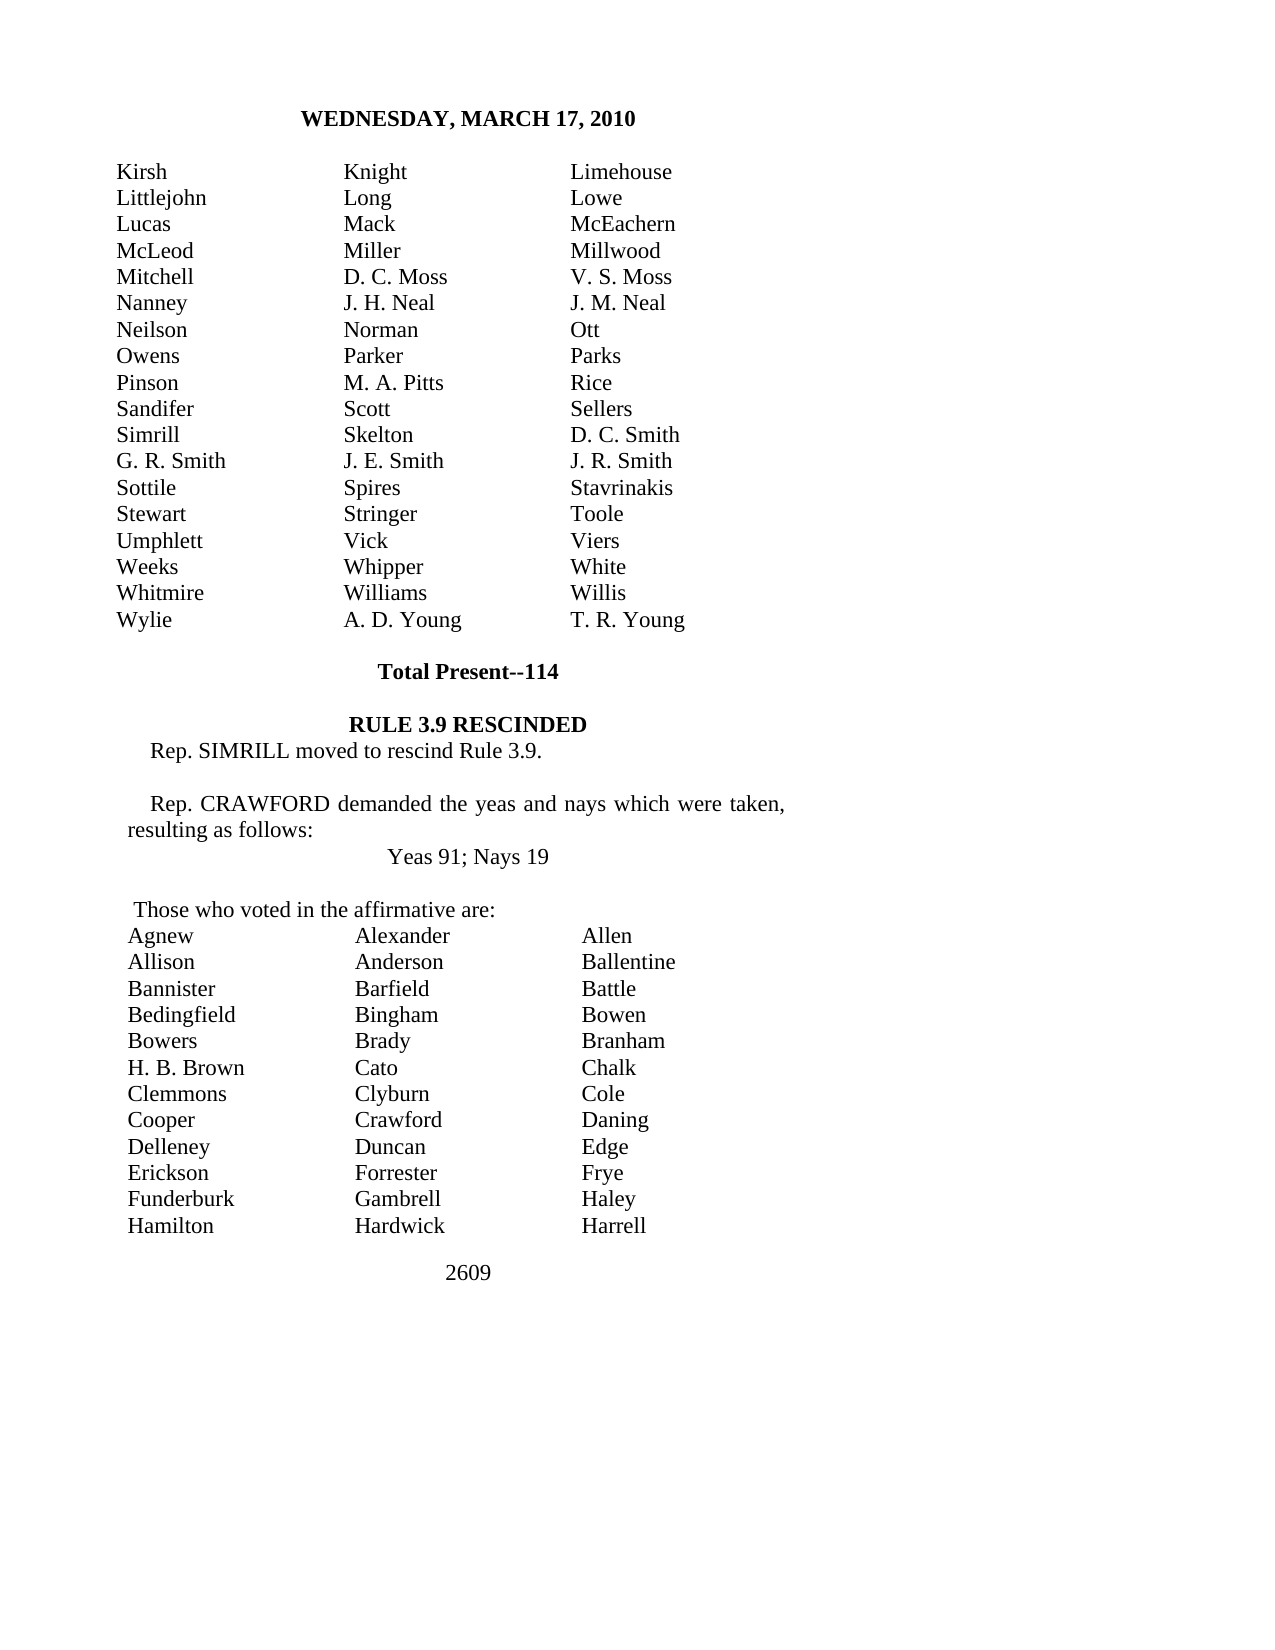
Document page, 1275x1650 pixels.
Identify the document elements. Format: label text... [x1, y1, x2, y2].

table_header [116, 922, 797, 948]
text RULE 3.9 RESCINDED [127, 711, 786, 737]
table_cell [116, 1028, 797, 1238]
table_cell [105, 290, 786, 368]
text Total Present--114 [127, 658, 786, 685]
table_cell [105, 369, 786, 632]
text Yeas 91; Nays 19 [127, 843, 786, 869]
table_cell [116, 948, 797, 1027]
text Rep. CRAWFORD demanded the yeas and nays which were taken, resulting as follows: [127, 790, 786, 843]
text Those who voted in the affirmative are: [127, 896, 786, 922]
text Rep. SIMRILL moved to rescind Rule 3.9. [127, 737, 786, 764]
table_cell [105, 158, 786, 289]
